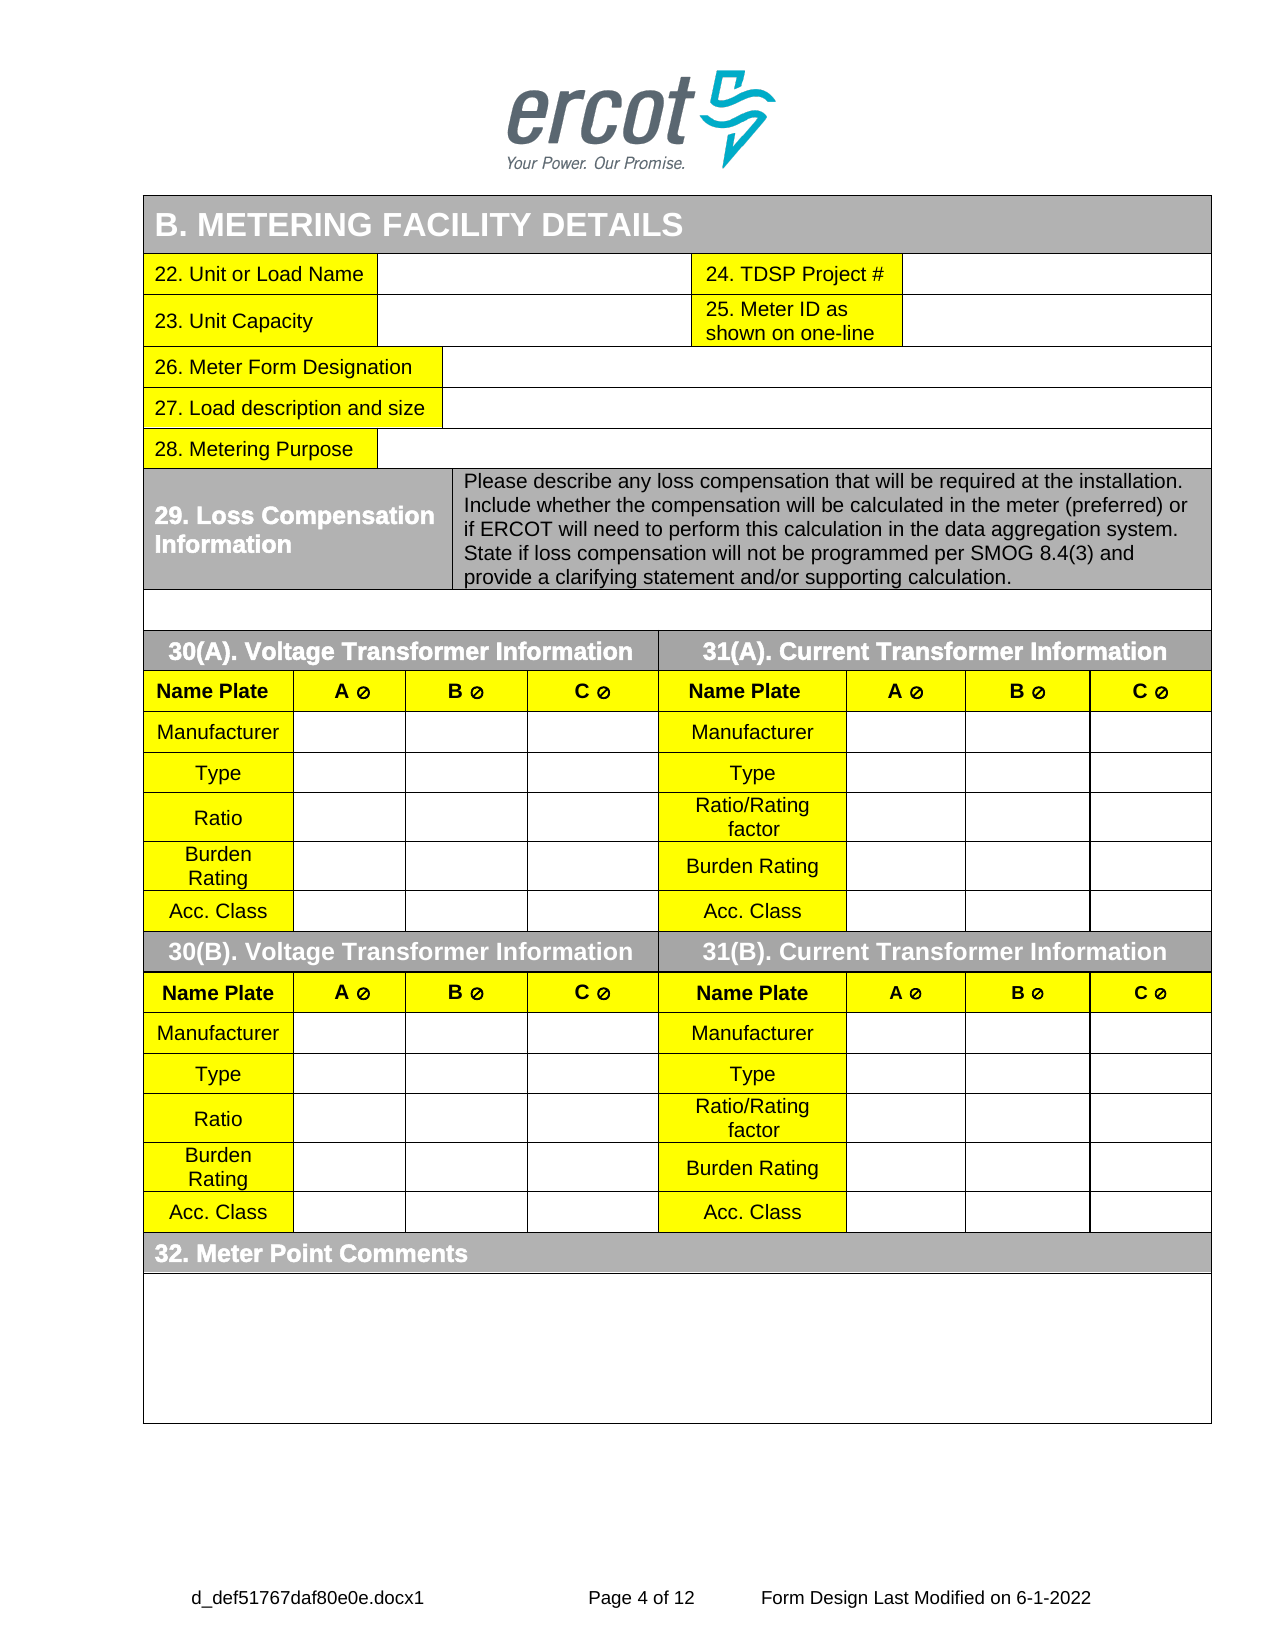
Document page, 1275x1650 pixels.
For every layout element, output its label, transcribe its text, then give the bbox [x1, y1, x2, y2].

table_cell Manufacturer [659, 712, 846, 752]
table_cell [966, 712, 1089, 752]
table_cell [294, 1054, 405, 1093]
table_cell B [406, 973, 527, 1012]
table_cell Burden Rating [144, 1143, 293, 1191]
table_cell Ratio/Rating factor [659, 1094, 846, 1142]
table_cell Burden Rating [144, 842, 293, 890]
table_cell 27. Load description and size [144, 388, 442, 427]
table_cell [294, 1143, 405, 1191]
table_cell [966, 891, 1089, 931]
table_cell Name Plate [144, 973, 293, 1012]
table_cell 32. Meter Point Comments [144, 1233, 1211, 1272]
table_cell [966, 1192, 1089, 1232]
table_cell Manufacturer [659, 1013, 846, 1053]
table_cell [144, 590, 1211, 630]
table_cell [1091, 1013, 1211, 1053]
table_cell [528, 1054, 658, 1093]
table_cell 30(A). Voltage Transformer Information [144, 631, 658, 670]
table_cell [294, 1192, 405, 1232]
table_cell [966, 1013, 1089, 1053]
table_cell [903, 295, 1211, 346]
table_cell Burden Rating [659, 842, 846, 890]
table_cell C [1091, 973, 1211, 1012]
table_cell 31(B). Current Transformer Information [659, 932, 1211, 971]
table_cell 29. Loss Compensation Information [144, 469, 452, 589]
table_cell A [847, 973, 965, 1012]
table_cell [294, 1013, 405, 1053]
table_cell [443, 388, 1211, 427]
table_cell [406, 753, 527, 792]
table_cell [294, 753, 405, 792]
table_cell [847, 753, 965, 792]
table_cell Type [659, 1054, 846, 1093]
table_cell C [528, 973, 658, 1012]
table_cell [966, 1054, 1089, 1093]
table_cell [1091, 1094, 1211, 1142]
table_cell Name Plate [144, 671, 293, 711]
table_cell [966, 1094, 1089, 1142]
table_cell [1091, 1054, 1211, 1093]
table_cell 22. Unit or Load Name [144, 254, 377, 294]
table_cell [406, 842, 527, 890]
table_cell [847, 1013, 965, 1053]
table_cell [847, 1143, 965, 1191]
table_cell [294, 712, 405, 752]
table_cell [847, 1054, 965, 1093]
table_cell C [1091, 671, 1211, 711]
table_cell [294, 842, 405, 890]
table_cell 23. Unit Capacity [144, 295, 377, 346]
table_cell [294, 1094, 405, 1142]
table_cell Please describe any loss compensation that will be required at the installation. Include whether the compensation will be calculated in the meter (preferred) or if ERCOT will need to perform this calculation in the data aggregation system. State if loss compensation will not be programmed per SMOG 8.4(3) and provide a clarifying statement and/or supporting calculation. [453, 469, 1211, 589]
table_cell Type [144, 1054, 293, 1093]
table_cell 24. TDSP Project # [692, 254, 902, 294]
table_cell [528, 1143, 658, 1191]
table_cell [406, 793, 527, 841]
table_cell [378, 429, 1211, 468]
table_cell [378, 295, 691, 346]
table_cell [443, 347, 1211, 387]
table_cell [528, 1013, 658, 1053]
table_cell [528, 1192, 658, 1232]
table_cell [1091, 712, 1211, 752]
table_cell [528, 712, 658, 752]
table_cell Name Plate [659, 671, 846, 711]
table_cell 28. Metering Purpose [144, 429, 377, 468]
table_cell A [294, 671, 405, 711]
table_cell A [847, 671, 965, 711]
table_cell Acc. Class [659, 1192, 846, 1232]
table_cell Manufacturer [144, 1013, 293, 1053]
table_cell [966, 753, 1089, 792]
table_cell Acc. Class [144, 1192, 293, 1232]
table_cell [1091, 1143, 1211, 1191]
table_cell [406, 712, 527, 752]
table_cell 25. Meter ID as shown on one-line [692, 295, 902, 346]
table_cell [847, 891, 965, 931]
table_cell 30(B). Voltage Transformer Information [144, 932, 658, 971]
table_cell 26. Meter Form Designation [144, 347, 442, 387]
table_cell [528, 842, 658, 890]
table_cell Name Plate [659, 973, 846, 1012]
table_cell Burden Rating [659, 1143, 846, 1191]
table_cell Type [144, 753, 293, 792]
table_cell Acc. Class [144, 891, 293, 931]
table_cell [847, 1094, 965, 1142]
picture [490, 45, 793, 195]
table_cell [903, 254, 1211, 294]
table_cell [966, 1143, 1089, 1191]
table_cell [847, 712, 965, 752]
table_cell B [966, 973, 1089, 1012]
table_cell [966, 842, 1089, 890]
table_cell [406, 1094, 527, 1142]
table_cell [1091, 1192, 1211, 1232]
table_cell [528, 1094, 658, 1142]
table_cell B [406, 671, 527, 711]
table_cell [847, 842, 965, 890]
table_header B. Metering Facility Details [144, 196, 1211, 253]
table_cell [294, 891, 405, 931]
table_cell [847, 793, 965, 841]
table_cell [1091, 891, 1211, 931]
table_cell [847, 1192, 965, 1232]
table_cell B [966, 671, 1089, 711]
table_cell [406, 1192, 527, 1232]
table_cell Ratio [144, 1094, 293, 1142]
table_cell [1091, 842, 1211, 890]
table_cell Ratio/Rating factor [659, 793, 846, 841]
table_cell Manufacturer [144, 712, 293, 752]
table_cell [406, 1054, 527, 1093]
table_cell A [294, 973, 405, 1012]
table_cell [528, 753, 658, 792]
table_cell Type [659, 753, 846, 792]
table_cell [1091, 753, 1211, 792]
table_cell [1091, 793, 1211, 841]
table_cell 31(A). Current Transformer Information [659, 631, 1211, 670]
table_cell [528, 891, 658, 931]
table_cell C [528, 671, 658, 711]
table_cell [406, 1143, 527, 1191]
table_cell Ratio [144, 793, 293, 841]
table_cell [406, 891, 527, 931]
table_cell [378, 254, 691, 294]
table_cell [406, 1013, 527, 1053]
table_cell [144, 1274, 1211, 1422]
table_cell [294, 793, 405, 841]
table_cell [966, 793, 1089, 841]
table_cell [528, 793, 658, 841]
table_cell Acc. Class [659, 891, 846, 931]
